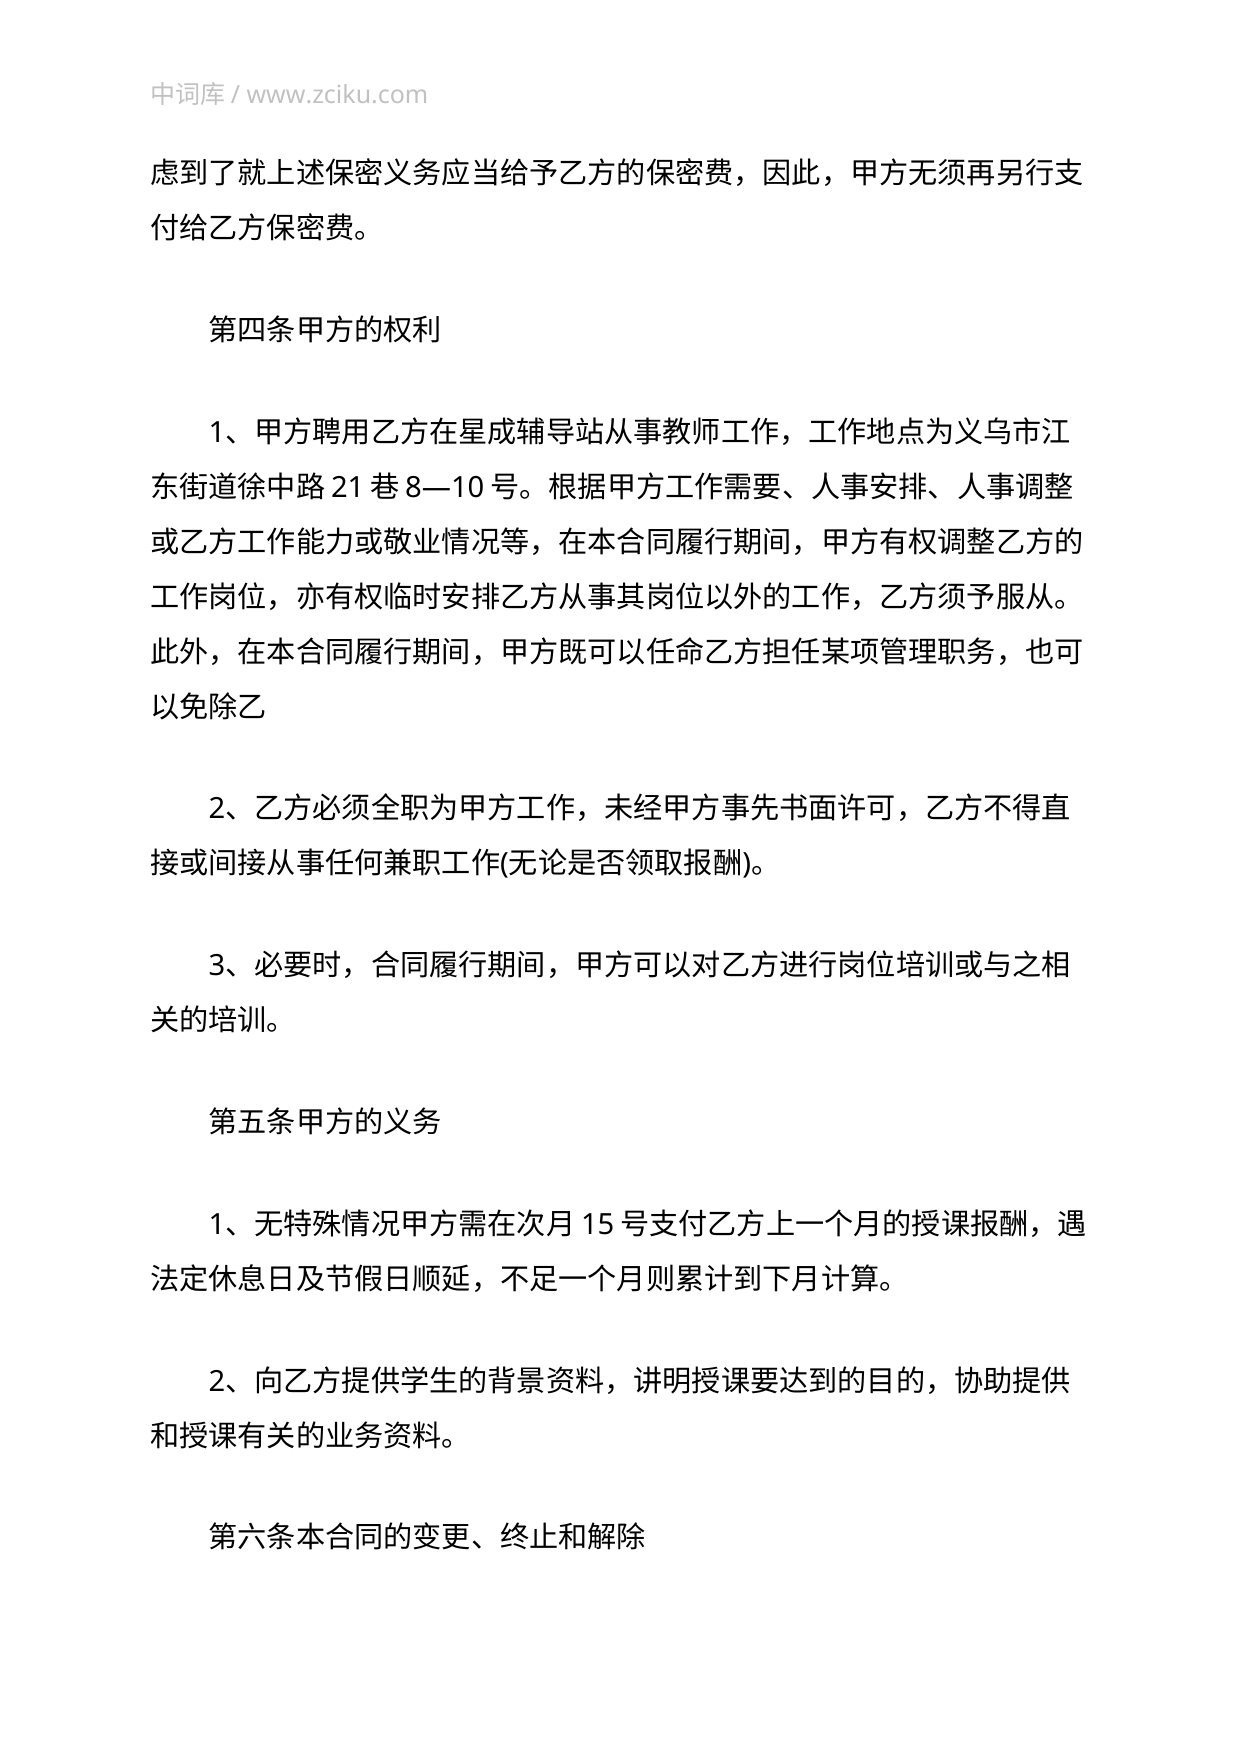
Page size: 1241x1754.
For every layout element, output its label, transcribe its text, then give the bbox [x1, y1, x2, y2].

text 1、无特殊情况甲方需在次月15号支付乙方上一个月的授课报酬，遇法定休息日及节假日顺延，不足一个月则累计到下月计算。 [150, 1200, 1090, 1298]
text 第五条甲方的义务 [150, 1099, 1090, 1141]
text 2、乙方必须全职为甲方工作，未经甲方事先书面许可，乙方不得直接或间接从事任何兼职工作(无论是否领取报酬)。 [150, 785, 1090, 882]
text 1、甲方聘用乙方在星成辅导站从事教师工作，工作地点为义乌市江东街道徐中路21巷8—10号。根据甲方工作需要、人事安排、人事调整或乙方工作能力或敬业情况等，在本合同履行期间，甲方有权调整乙方的工作岗位，亦有权临时安排乙方从事其岗位以外的工作，乙方须予服从。此外，在本合同履行期间，甲方既可以任命乙方担任某项管理职务，也可以免除乙 [150, 408, 1090, 725]
text 第四条甲方的权利 [150, 307, 1090, 349]
text 第六条本合同的变更、终止和解除 [150, 1514, 1090, 1556]
text 3、必要时，合同履行期间，甲方可以对乙方进行岗位培训或与之相关的培训。 [150, 942, 1090, 1039]
text 2、向乙方提供学生的背景资料，讲明授课要达到的目的，协助提供和授课有关的业务资料。 [150, 1357, 1090, 1454]
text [150, 150, 1090, 247]
